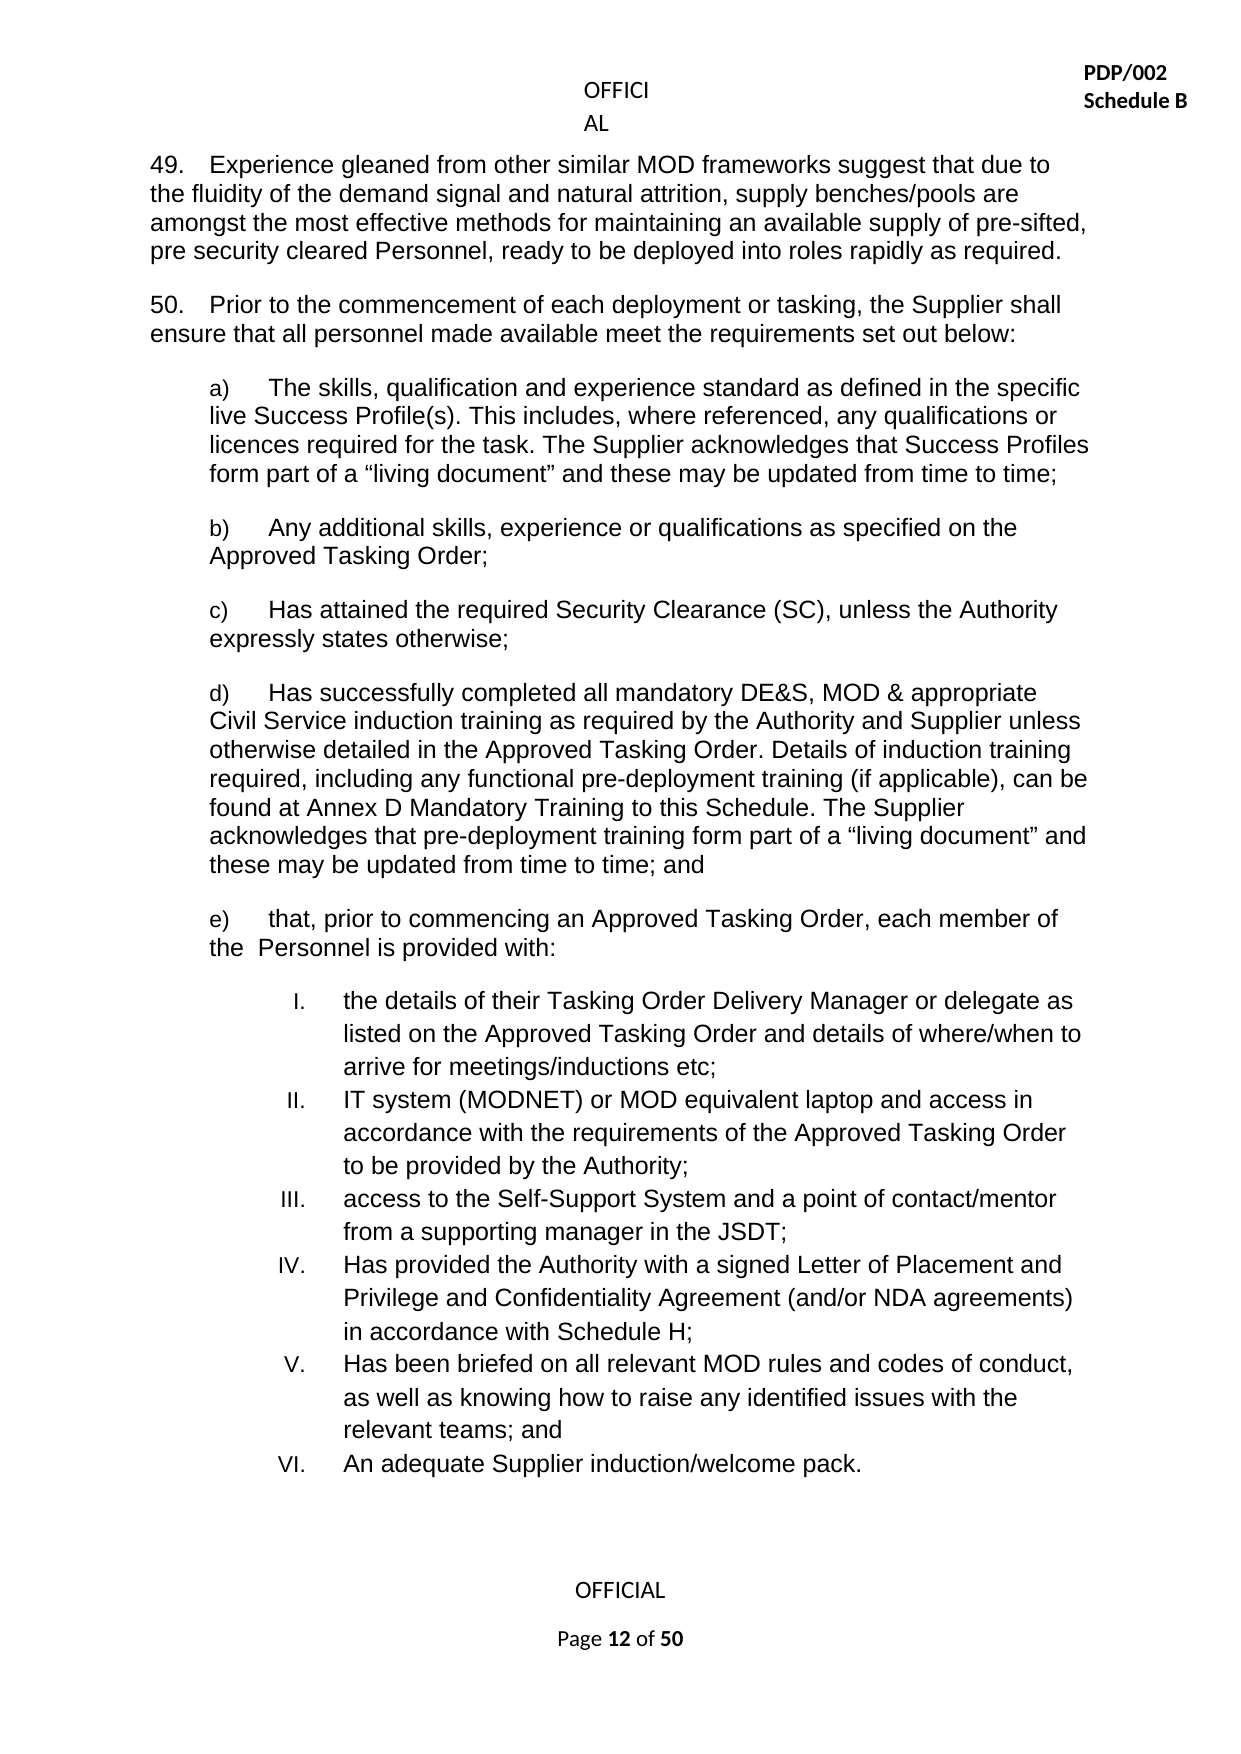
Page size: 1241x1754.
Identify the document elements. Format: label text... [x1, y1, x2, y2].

list Prior to the commencement of each deployment or tasking, the Supplier shall ensure that all personnel made available meet the requirements set out below: [150, 290, 1090, 347]
list that, prior to commencing an Approved Tasking Order, each member of the Personnel is provided with: [209, 904, 1090, 961]
list Has been briefed on all relevant MOD rules and codes of conduct, as well as knowing how to raise any identified issues with the relevant teams; and [306, 1349, 1090, 1444]
list Any additional skills, experience or qualifications as specified on the Approved Tasking Order; [209, 512, 1090, 570]
list IT system (MODNET) or MOD equivalent laptop and access in accordance with the requirements of the Approved Tasking Order to be provided by the Authority; [306, 1085, 1090, 1180]
list Has provided the Authority with a signed Letter of Placement and Privilege and Confidentiality Agreement (and/or NDA agreements) in accordance with Schedule H; [306, 1250, 1090, 1345]
list An adequate Supplier induction/welcome pack. [306, 1448, 1090, 1477]
list the details of their Tasking Order Delivery Manager or delegate as listed on the Approved Tasking Order and details of where/when to arrive for meetings/inductions etc; [306, 986, 1090, 1081]
list Experience gleaned from other similar MOD frameworks suggest that due to the fluidity of the demand signal and natural attrition, supply benches/pools are amongst the most effective methods for maintaining an available supply of pre-sifted, pre security cleared Personnel, ready to be deployed into roles rapidly as required. [150, 150, 1090, 265]
list Has successfully completed all mandatory DE&S, MOD & appropriate Civil Service induction training as required by the Authority and Supplier unless otherwise detailed in the Approved Tasking Order. Details of induction training required, including any functional pre-deployment training (if applicable), can be found at Annex D Mandatory Training to this Schedule. The Supplier acknowledges that pre-deployment training form part of a “living document” and these may be updated from time to time; and [209, 677, 1090, 879]
list The skills, qualification and experience standard as defined in the specific live Success Profile(s). This includes, where referenced, any qualifications or licences required for the task. The Supplier acknowledges that Success Profiles form part of a “living document” and these may be updated from time to time; [209, 372, 1090, 487]
list access to the Self-Support System and a point of contact/mentor from a supporting manager in the JSDT; [306, 1184, 1090, 1246]
list Has attained the required Security Clearance (SC), unless the Authority expressly states otherwise; [209, 595, 1090, 652]
